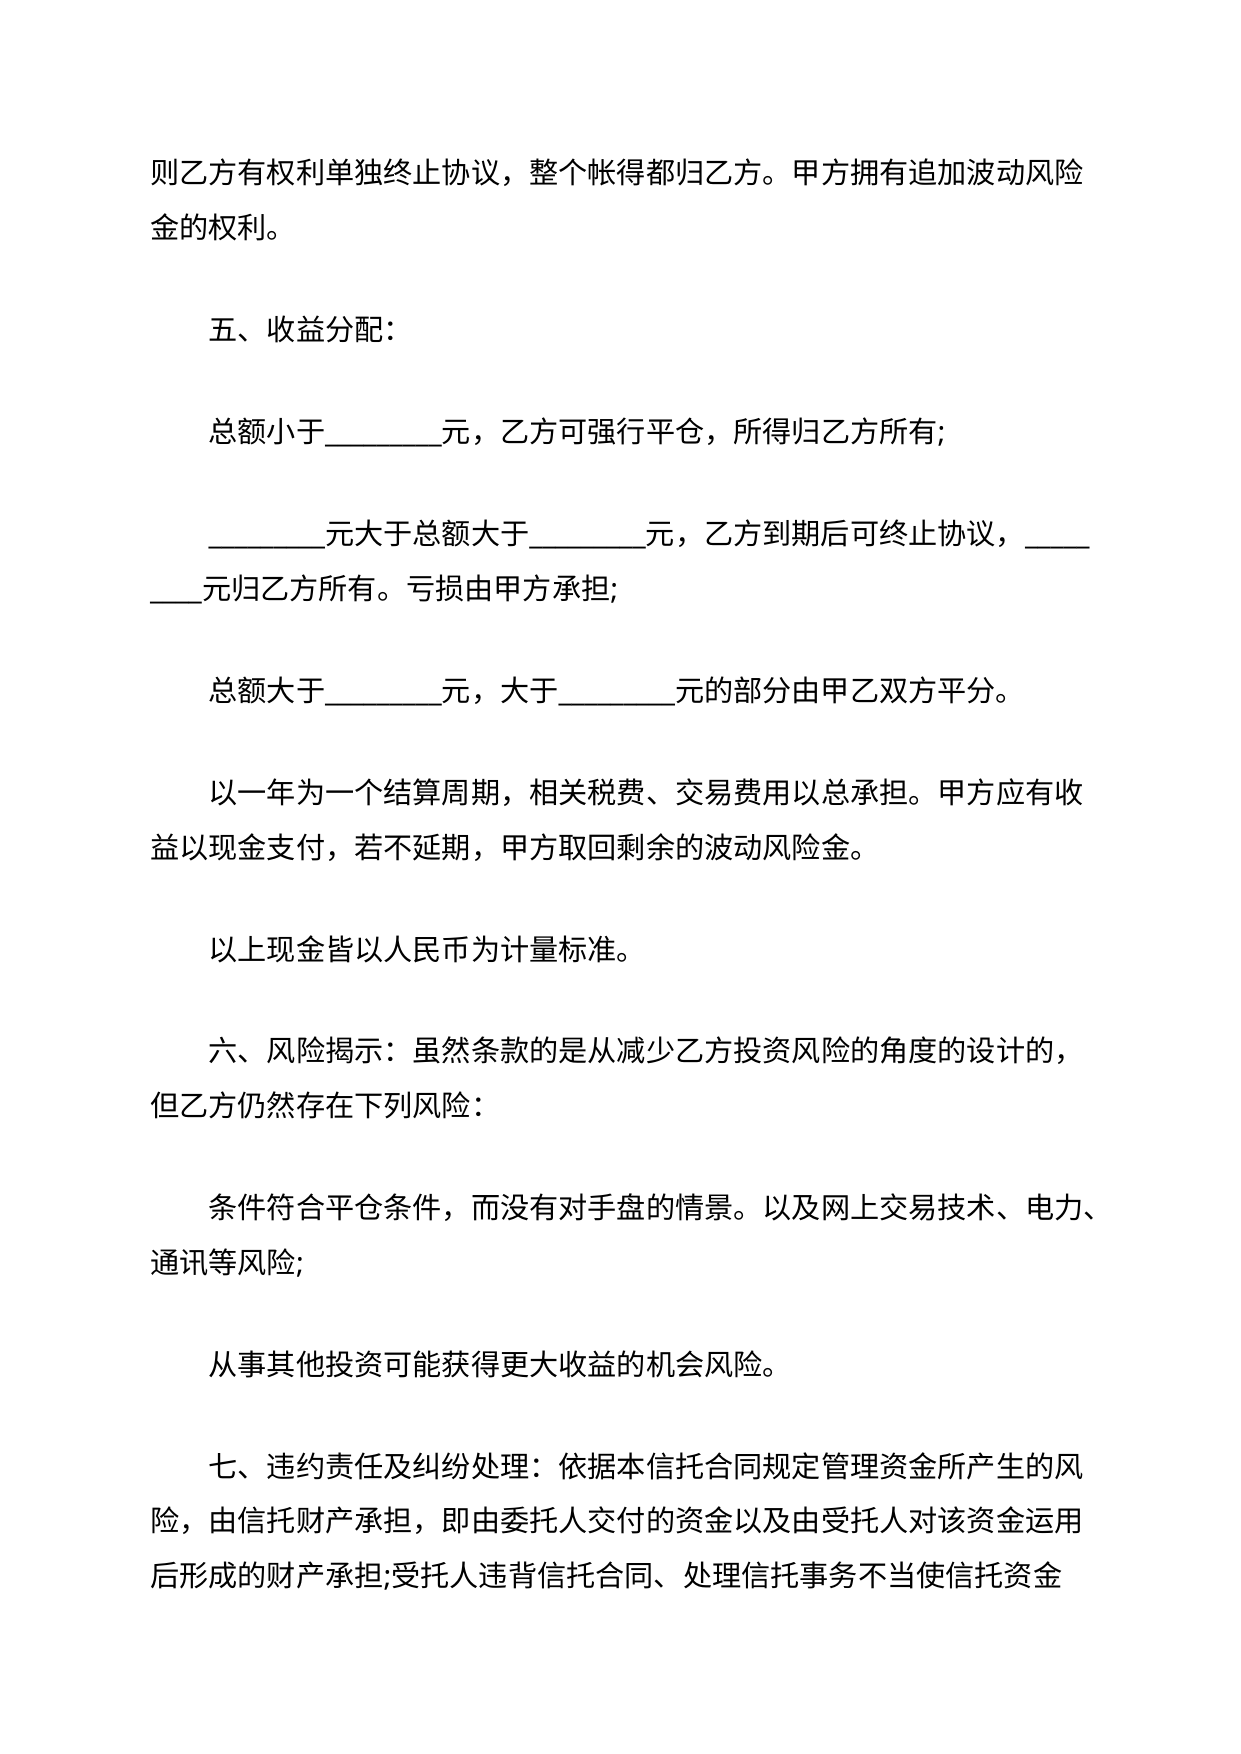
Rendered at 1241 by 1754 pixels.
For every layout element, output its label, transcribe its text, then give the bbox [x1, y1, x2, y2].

text 从事其他投资可能获得更大收益的机会风险。 [150, 1341, 1090, 1384]
text 六、风险揭示：虽然条款的是从减少乙方投资风险的角度的设计的，但乙方仍然存在下列风险： [150, 1028, 1090, 1125]
text 条件符合平仓条件，而没有对手盘的情景。以及网上交易技术、电力、通讯等风险; [150, 1184, 1090, 1282]
text 以一年为一个结算周期，相关税费、交易费用以总承担。甲方应有收益以现金支付，若不延期，甲方取回剩余的波动风险金。 [150, 769, 1090, 867]
text 五、收益分配： [150, 307, 1090, 349]
text 以上现金皆以人民币为计量标准。 [150, 926, 1090, 968]
text 总额大于_________元，大于_________元的部分由甲乙双方平分。 [150, 667, 1090, 710]
text _________元大于总额大于_________元，乙方到期后可终止协议，_________元归乙方所有。亏损由甲方承担; [150, 510, 1090, 608]
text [150, 150, 1090, 247]
text 总额小于_________元，乙方可强行平仓，所得归乙方所有; [150, 408, 1090, 451]
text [150, 1443, 1090, 1595]
